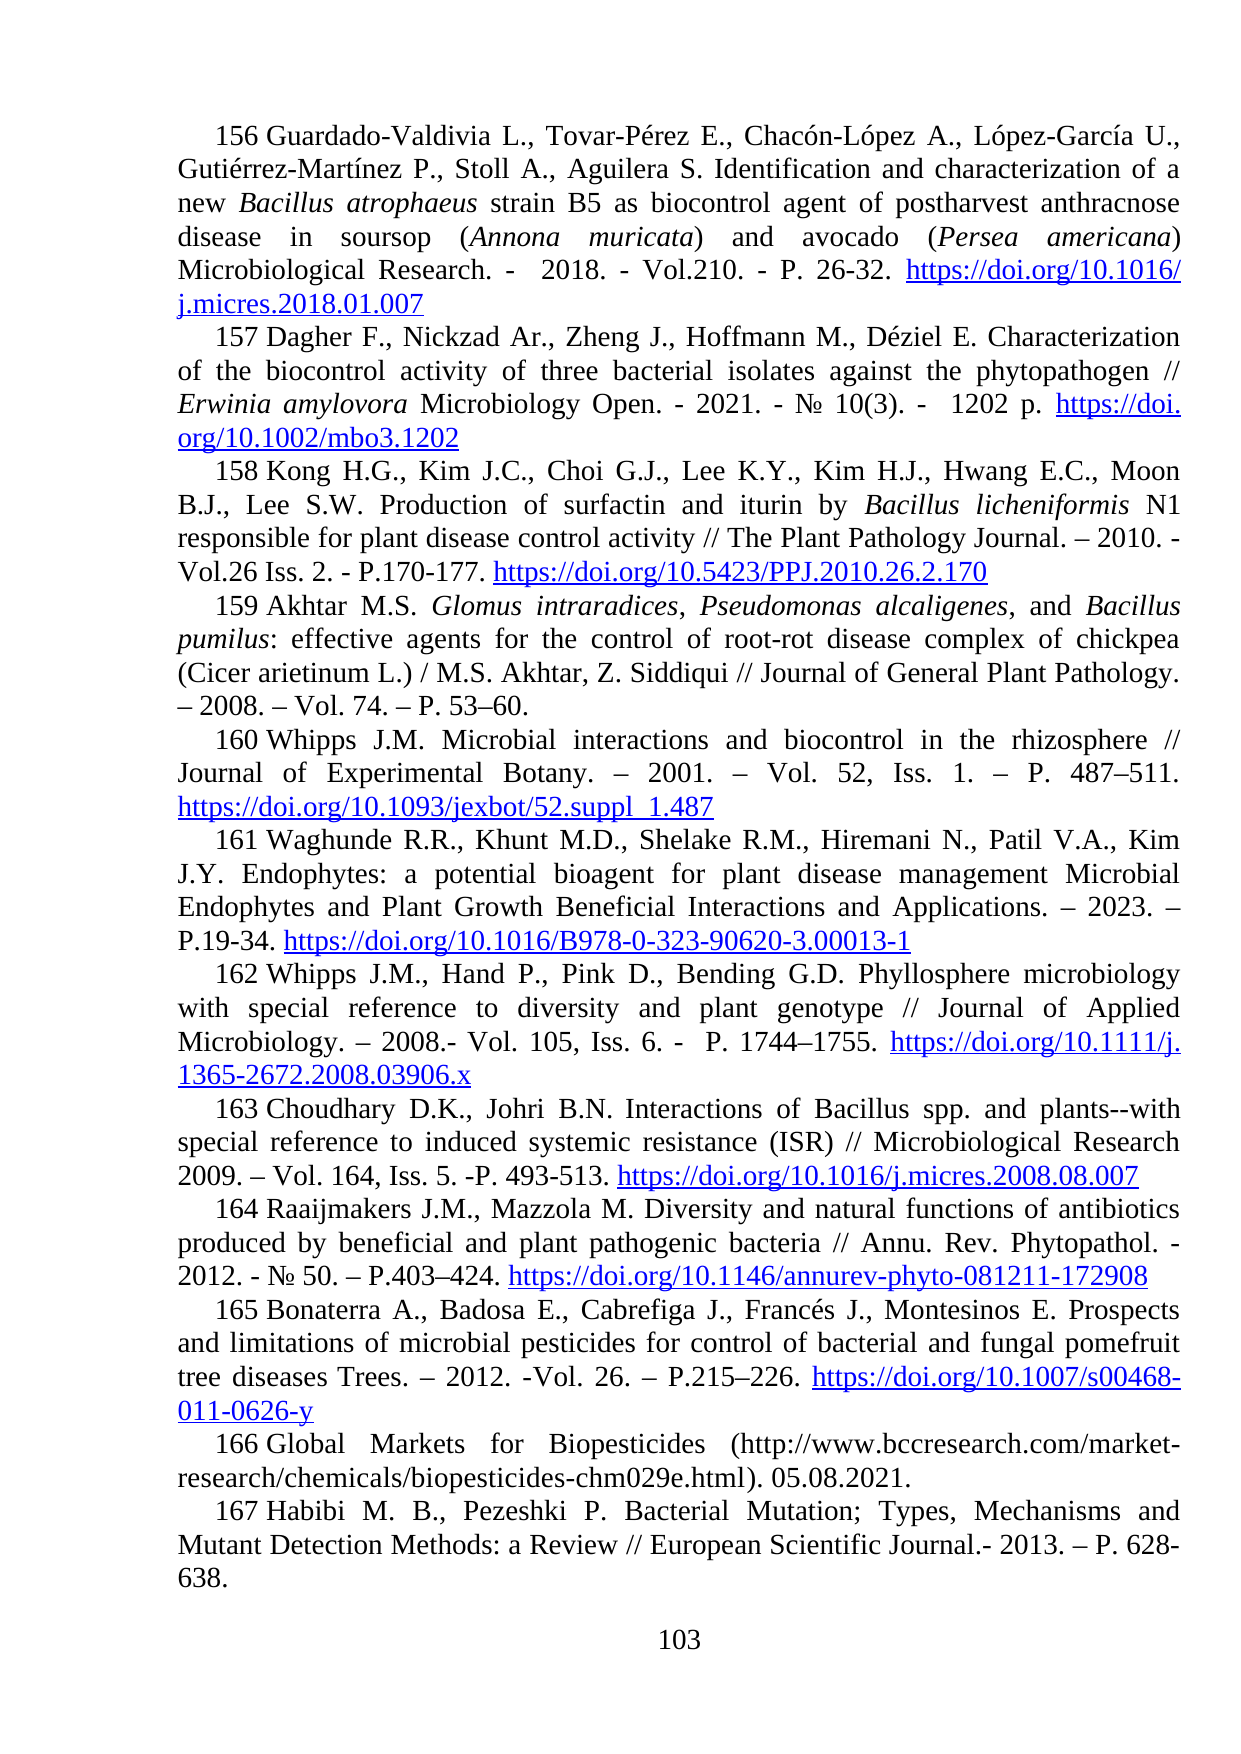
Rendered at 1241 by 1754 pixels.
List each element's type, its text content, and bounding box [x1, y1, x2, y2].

list Guardado-Valdivia L., Tovar-Pérez E., Chacón-López A., López-García U., Gutiérrez-Martínez P., Stoll A., Aguilera S. Identification and characterization of a new Bacillus atrophaeus strain B5 as biocontrol agent of postharvest anthracnose disease in soursop (Annona muricata) and avocado (Persea americana) Microbiological Research. - 2018. - Vol.210. - P. 26-32. https://doi.org/10.1016/ j.micres.2018.01.007 [177, 118, 1181, 319]
list Waghunde R.R., Khunt M.D., Shelake R.M., Hiremani N., Patil V.A., Kim J.Y. Endophytes: a potential bioagent for plant disease management Microbial Endophytes and Plant Growth Beneficial Interactions and Applications. – 2023. – P.19-34. https://doi.org/10.1016/B978-0-323-90620-3.00013-1 [177, 822, 1181, 957]
list Whipps J.M. Microbial interactions and biocontrol in the rhizosphere // Journal of Experimental Botany. – 2001. – Vol. 52, Iss. 1. – P. 487–511. https://doi.org/10.1093/jexbot/52.suppl_1.487 [177, 722, 1181, 822]
list Raaijmakers J.M., Mazzola M. Diversity and natural functions of antibiotics produced by beneficial and plant pathogenic bacteria // Annu. Rev. Phytopathol. -2012. - № 50. – Р.403–424. https://doi.org/10.1146/annurev-phyto-081211-172908 [177, 1191, 1181, 1292]
list Whipps J.M., Hand P., Pink D., Bending G.D. Phyllosphere microbiology with special reference to diversity and plant genotype // Journal of Applied Microbiology. – 2008.- Vol. 105, Iss. 6. - P. 1744–1755. https://doi.org/10.1111/j. 1365-2672.2008.03906.x [177, 957, 1181, 1091]
list Habibi M. B., Pezeshki P. Bacterial Mutation; Types, Mechanisms and Mutant Detection Methods: a Review // European Scientific Journal.- 2013. – Р. 628-638. [177, 1493, 1181, 1594]
list Global Markets for Biopesticides (http://www.bccresearch.com/market-research/chemicals/biopesticides-chm029e.html). 05.08.2021. [177, 1426, 1181, 1493]
list Bonaterra A., Badosa E., Cabrefiga J., Francés J., Montesinos E. Prospects and limitations of microbial pesticides for control of bacterial and fungal pomefruit tree diseases Trees. – 2012. -Vol. 26. – P.215–226. https://doi.org/10.1007/s00468-011-0626-y [177, 1292, 1181, 1426]
list Dagher F., Nickzad Ar., Zheng J., Hoffmann M., Déziel E. Characterization of the biocontrol activity of three bacterial isolates against the phytopathogen // Erwinia amylovora Microbiology Open. - 2021. - № 10(3). - 1202 р. https://doi. org/10.1002/mbo3.1202 [177, 319, 1181, 453]
list Akhtar M.S. Glomus intraradices, Pseudomonas alcaligenes, and Bacillus pumilus: effective agents for the control of root-rot disease complex of chickpea (Cicer arietinum L.) / M.S. Akhtar, Z. Siddiqui // Journal of General Plant Pathology. – 2008. – Vol. 74. – P. 53–60. [177, 588, 1181, 722]
list Kong H.G., Kim J.C., Choi G.J., Lee K.Y., Kim H.J., Hwang E.C., Moon B.J., Lee S.W. Production of surfactin and iturin by Bacillus licheniformis N1 responsible for plant disease control activity // The Plant Pathology Journal. – 2010. - Vol.26 Iss. 2. - P.170-177. https://doi.org/10.5423/PPJ.2010.26.2.170 [177, 453, 1181, 588]
list Choudhary D.K., Johri B.N. Interactions of Bacillus spp. and plants--with special reference to induced systemic resistance (ISR) // Microbiological Research 2009. – Vol. 164, Iss. 5. -P. 493-513. https://doi.org/10.1016/j.micres.2008.08.007 [177, 1091, 1181, 1191]
